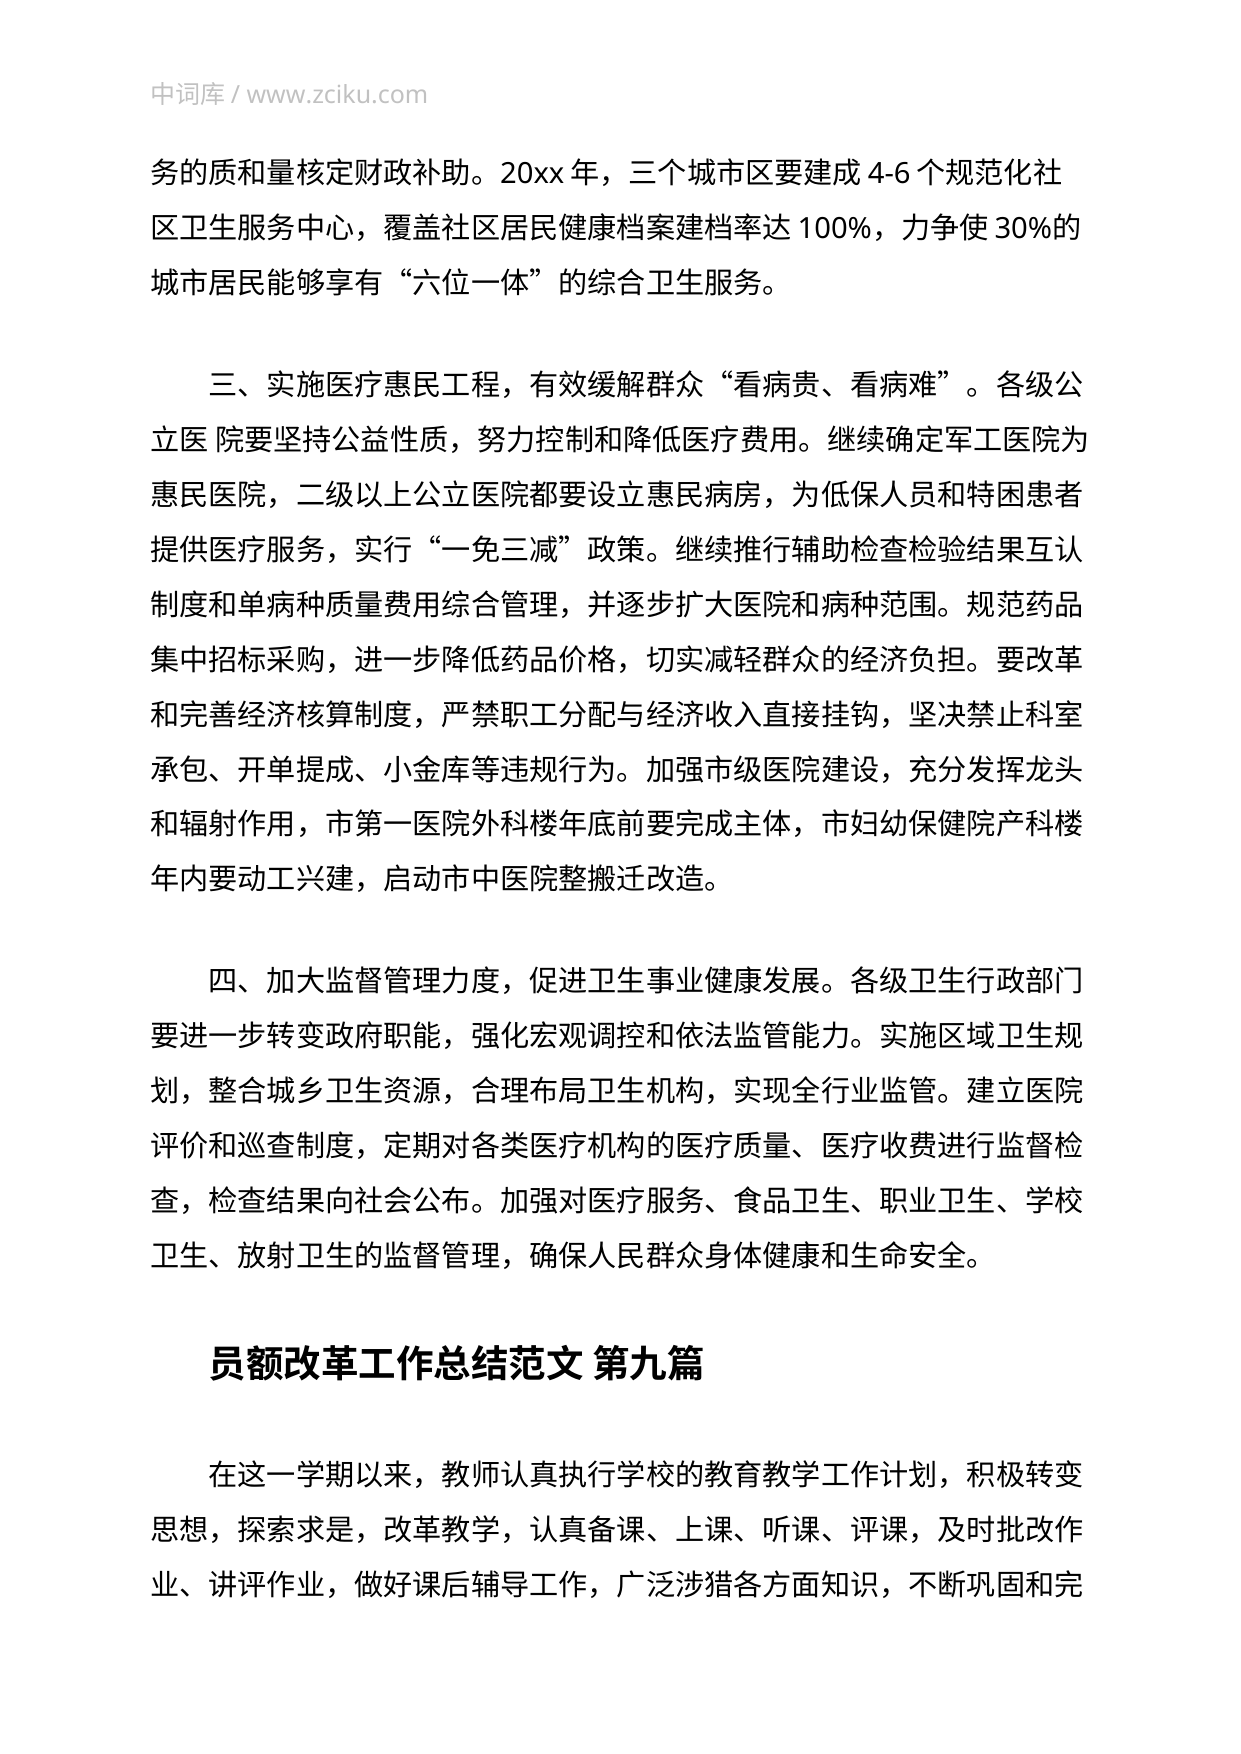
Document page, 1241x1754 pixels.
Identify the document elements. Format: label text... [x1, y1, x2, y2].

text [150, 150, 1090, 302]
text 四、加大监督管理力度，促进卫生事业健康发展。各级卫生行政部门要进一步转变政府职能，强化宏观调控和依法监管能力。实施区域卫生规划，整合城乡卫生资源，合理布局卫生机构，实现全行业监管。建立医院评价和巡查制度，定期对各类医疗机构的医疗质量、医疗收费进行监督检查，检查结果向社会公布。加强对医疗服务、食品卫生、职业卫生、学校卫生、放射卫生的监督管理，确保人民群众身体健康和生命安全。 [150, 958, 1090, 1274]
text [150, 1451, 1090, 1603]
text 三、实施医疗惠民工程，有效缓解群众“看病贵、看病难”。各级公立医 院要坚持公益性质，努力控制和降低医疗费用。继续确定军工医院为惠民医院，二级以上公立医院都要设立惠民病房，为低保人员和特困患者提供医疗服务，实行“一免三减”政策。继续推行辅助检查检验结果互认制度和单病种质量费用综合管理，并逐步扩大医院和病种范围。规范药品集中招标采购，进一步降低药品价格，切实减轻群众的经济负担。要改革和完善经济核算制度，严禁职工分配与经济收入直接挂钩，坚决禁止科室承包、开单提成、小金库等违规行为。加强市级医院建设，充分发挥龙头和辐射作用，市第一医院外科楼年底前要完成主体，市妇幼保健院产科楼年内要动工兴建，启动市中医院整搬迁改造。 [150, 362, 1090, 898]
text 员额改革工作总结范文 第九篇 [150, 1334, 1090, 1388]
